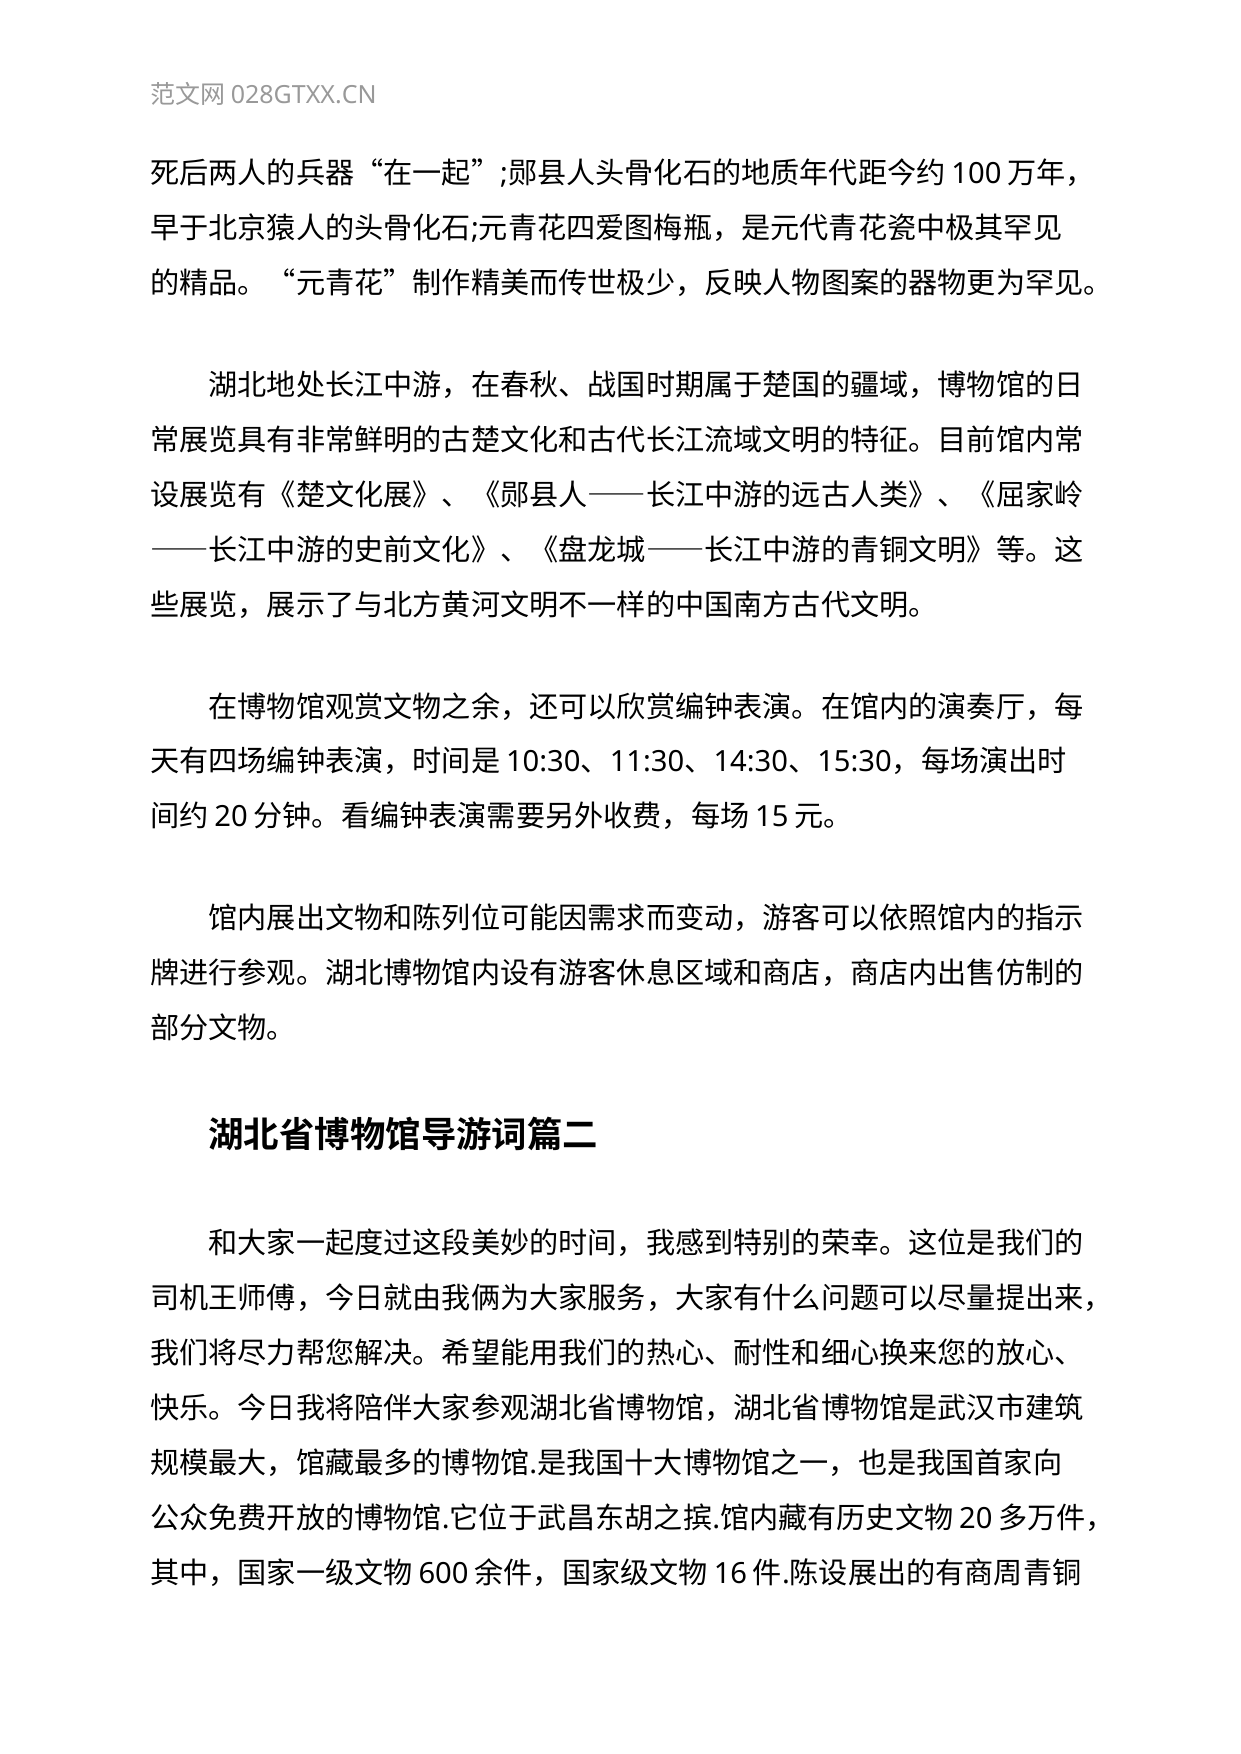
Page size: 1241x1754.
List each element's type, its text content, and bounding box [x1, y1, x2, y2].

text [150, 1220, 1090, 1592]
text 馆内展出文物和陈列位可能因需求而变动，游客可以依照馆内的指示牌进行参观。湖北博物馆内设有游客休息区域和商店，商店内出售仿制的部分文物。 [150, 895, 1090, 1047]
text 在博物馆观赏文物之余，还可以欣赏编钟表演。在馆内的演奏厅，每天有四场编钟表演，时间是10:30、11:30、14:30、15:30，每场演出时间约20分钟。看编钟表演需要另外收费，每场15元。 [150, 683, 1090, 835]
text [150, 150, 1090, 302]
text 湖北省博物馆导游词篇二 [150, 1107, 1090, 1158]
text 湖北地处长江中游，在春秋、战国时期属于楚国的疆域，博物馆的日常展览具有非常鲜明的古楚文化和古代长江流域文明的特征。目前馆内常设展览有《楚文化展》、《郧县人——长江中游的远古人类》、《屈家岭——长江中游的史前文化》、《盘龙城——长江中游的青铜文明》等。这些展览，展示了与北方黄河文明不一样的中国南方古代文明。 [150, 362, 1090, 624]
